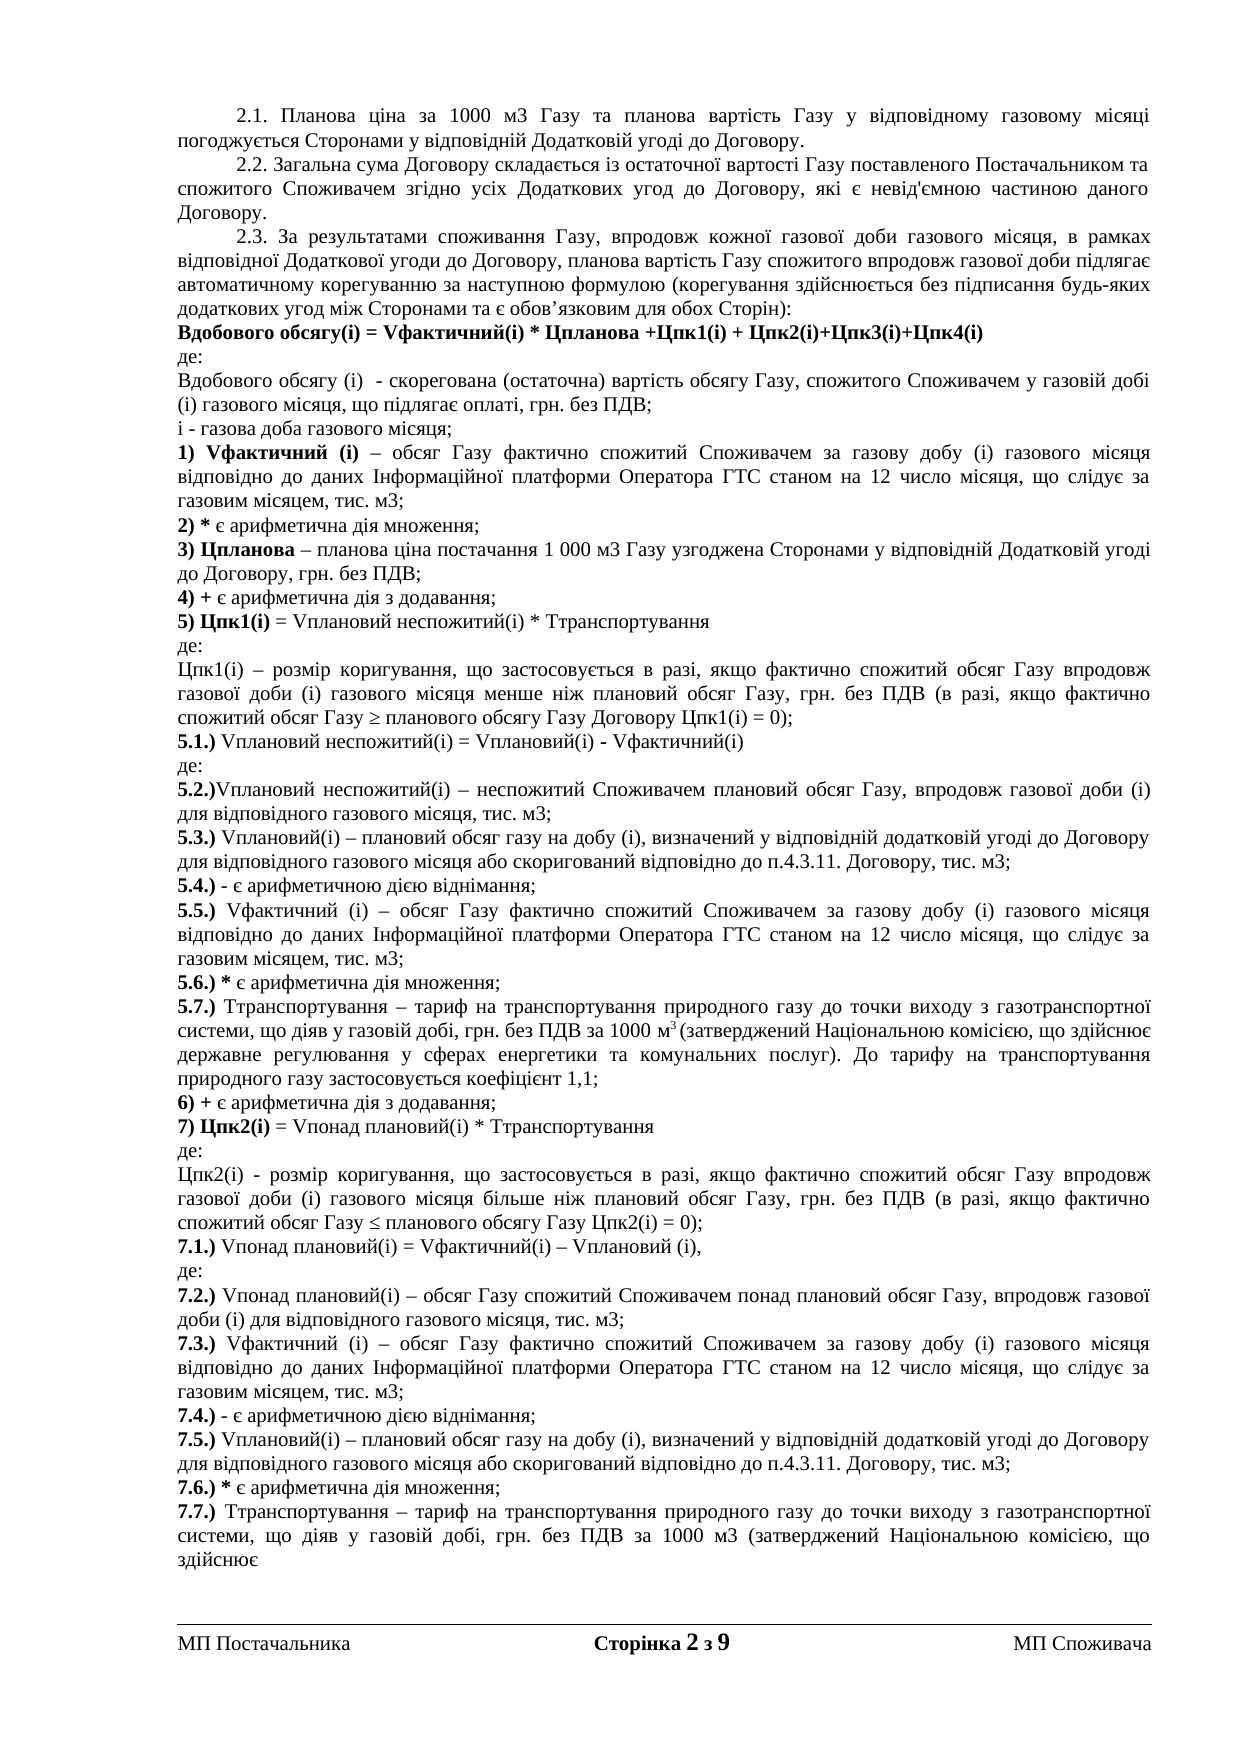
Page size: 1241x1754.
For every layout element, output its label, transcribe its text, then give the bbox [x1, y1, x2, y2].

text 2.1. Планова ціна за 1000 м3 Газу та планова вартість Газу у відповідному газовому місяці погоджується Сторонами у відповідній Додатковій угоді до Договору. [177, 103, 1152, 152]
list 2) * є арифметична дія множення; [177, 512, 1152, 537]
list Вдобового обсягу (i) - скорегована (остаточна) вартість обсягу Газу, спожитого Споживачем у газовій добі (i) газового місяця, що підлягає оплаті, грн. без ПДВ; [177, 368, 1152, 416]
list 7.1.) Vпонад плановий(i) = Vфактичний(i) – Vплановий (i), [177, 1234, 1152, 1258]
list 6) + є арифметична дія з додавання; [177, 1090, 1152, 1114]
list 7.2.) Vпонад плановий(i) – обсяг Газу спожитий Споживачем понад плановий обсяг Газу, впродовж газової доби (i) для відповідного газового місяця, тис. м3; [177, 1282, 1152, 1331]
list 1) Vфактичний (i) – обсяг Газу фактично спожитий Споживачем за газову добу (i) газового місяця відповідно до даних Інформаційної платформи Оператора ГТС станом на 12 число місяця, що слідує за газовим місяцем, тис. м3; [177, 440, 1152, 512]
list де: [177, 1258, 1152, 1282]
list де: [177, 753, 1152, 777]
list 5.6.) * є арифметична дія множення; [177, 970, 1152, 994]
list де: [177, 344, 1152, 368]
list 5.5.) Vфактичний (i) – обсяг Газу фактично спожитий Споживачем за газову добу (i) газового місяця відповідно до даних Інформаційної платформи Оператора ГТС станом на 12 число місяця, що слідує за газовим місяцем, тис. м3; [177, 897, 1152, 970]
text 2.3. За результатами споживання Газу, впродовж кожної газової доби газового місяця, в рамках відповідної Додаткової угоди до Договору, планова вартість Газу спожитого впродовж газової доби підлягає автоматичному корегуванню за наступною формулою (корегування здійснюється без підписання будь-яких додаткових угод між Сторонами та є обов’язковим для обох Сторін): [177, 224, 1152, 320]
list 5.7.) Ттранспортування – тариф на транспортування природного газу до точки виходу з газотранспортної системи, що діяв у газовій добі, грн. без ПДВ за 1000 м3 (затверджений Національною комісією, що здійснює державне регулювання у сферах енергетики та комунальних послуг). До тарифу на транспортування природного газу застосовується коефіцієнт 1,1; [177, 994, 1152, 1090]
list 5.2.)Vплановий неспожитий(i) – неспожитий Споживачем плановий обсяг Газу, впродовж газової доби (i) для відповідного газового місяця, тис. м3; [177, 777, 1152, 825]
list Цпк1(i) – розмір коригування, що застосовується в разі, якщо фактично спожитий обсяг Газу впродовж газової доби (i) газового місяця менше ніж плановий обсяг Газу, грн. без ПДВ (в разі, якщо фактично спожитий обсяг Газу ≥ планового обсягу Газу Договору Цпк1(i) = 0); [177, 657, 1152, 729]
text 2.2. Загальна сума Договору складається із остаточної вартості Газу поставленого Постачальником та спожитого Споживачем згідно усіх Додаткових угод до Договору, які є невід'ємною частиною даного Договору. [177, 152, 1149, 224]
list 7.3.) Vфактичний (i) – обсяг Газу фактично спожитий Споживачем за газову добу (i) газового місяця відповідно до даних Інформаційної платформи Оператора ГТС станом на 12 число місяця, що слідує за газовим місяцем, тис. м3; [177, 1331, 1152, 1403]
text 5.4.) - є арифметичною дією віднімання; [177, 873, 1152, 897]
text 7.7.) Ттранспортування – тариф на транспортування природного газу до точки виходу з газотранспортної системи, що діяв у газовій добі, грн. без ПДВ за 1000 м3 (затверджений Національною комісією, що здійснює [177, 1499, 1152, 1571]
list 3) Цпланова – планова ціна постачання 1 000 м3 Газу узгоджена Сторонами у відповідній Додатковій угоді до Договору, грн. без ПДВ; [177, 537, 1152, 585]
list де: [177, 1138, 1152, 1162]
list Цпк2(i) - розмір коригування, що застосовується в разі, якщо фактично спожитий обсяг Газу впродовж газової доби (i) газового місяця більше ніж плановий обсяг Газу, грн. без ПДВ (в разі, якщо фактично спожитий обсяг Газу ≤ планового обсягу Газу Цпк2(i) = 0); [177, 1162, 1152, 1234]
list 7.6.) * є арифметична дія множення; [177, 1475, 1152, 1499]
text 7.4.) - є арифметичною дією віднімання; [177, 1403, 1152, 1427]
list 5.1.) Vплановий неспожитий(i) = Vплановий(i) - Vфактичний(i) [177, 729, 1152, 753]
list 7.5.) Vплановий(i) – плановий обсяг газу на добу (i), визначений у відповідній додатковій угоді до Договору для відповідного газового місяця або скоригований відповідно до п.4.3.11. Договору, тис. м3; [177, 1427, 1152, 1475]
list 7) Цпк2(i) = Vпонад плановий(i) * Ттранспортування [177, 1114, 1152, 1138]
list i - газова доба газового місяця; [177, 416, 1152, 440]
list 5) Цпк1(i) = Vплановий неспожитий(i) * Ттранспортування [177, 609, 1152, 633]
list 4) + є арифметична дія з додавання; [177, 585, 1152, 609]
list 5.3.) Vплановий(i) – плановий обсяг газу на добу (i), визначений у відповідній додатковій угоді до Договору для відповідного газового місяця або скоригований відповідно до п.4.3.11. Договору, тис. м3; [177, 825, 1152, 873]
list де: [177, 633, 1152, 657]
list Вдобового обсягу(i) = Vфактичний(i) * Цпланова +Цпк1(i) + Цпк2(i)+Цпк3(i)+Цпк4(i) [177, 320, 1152, 344]
